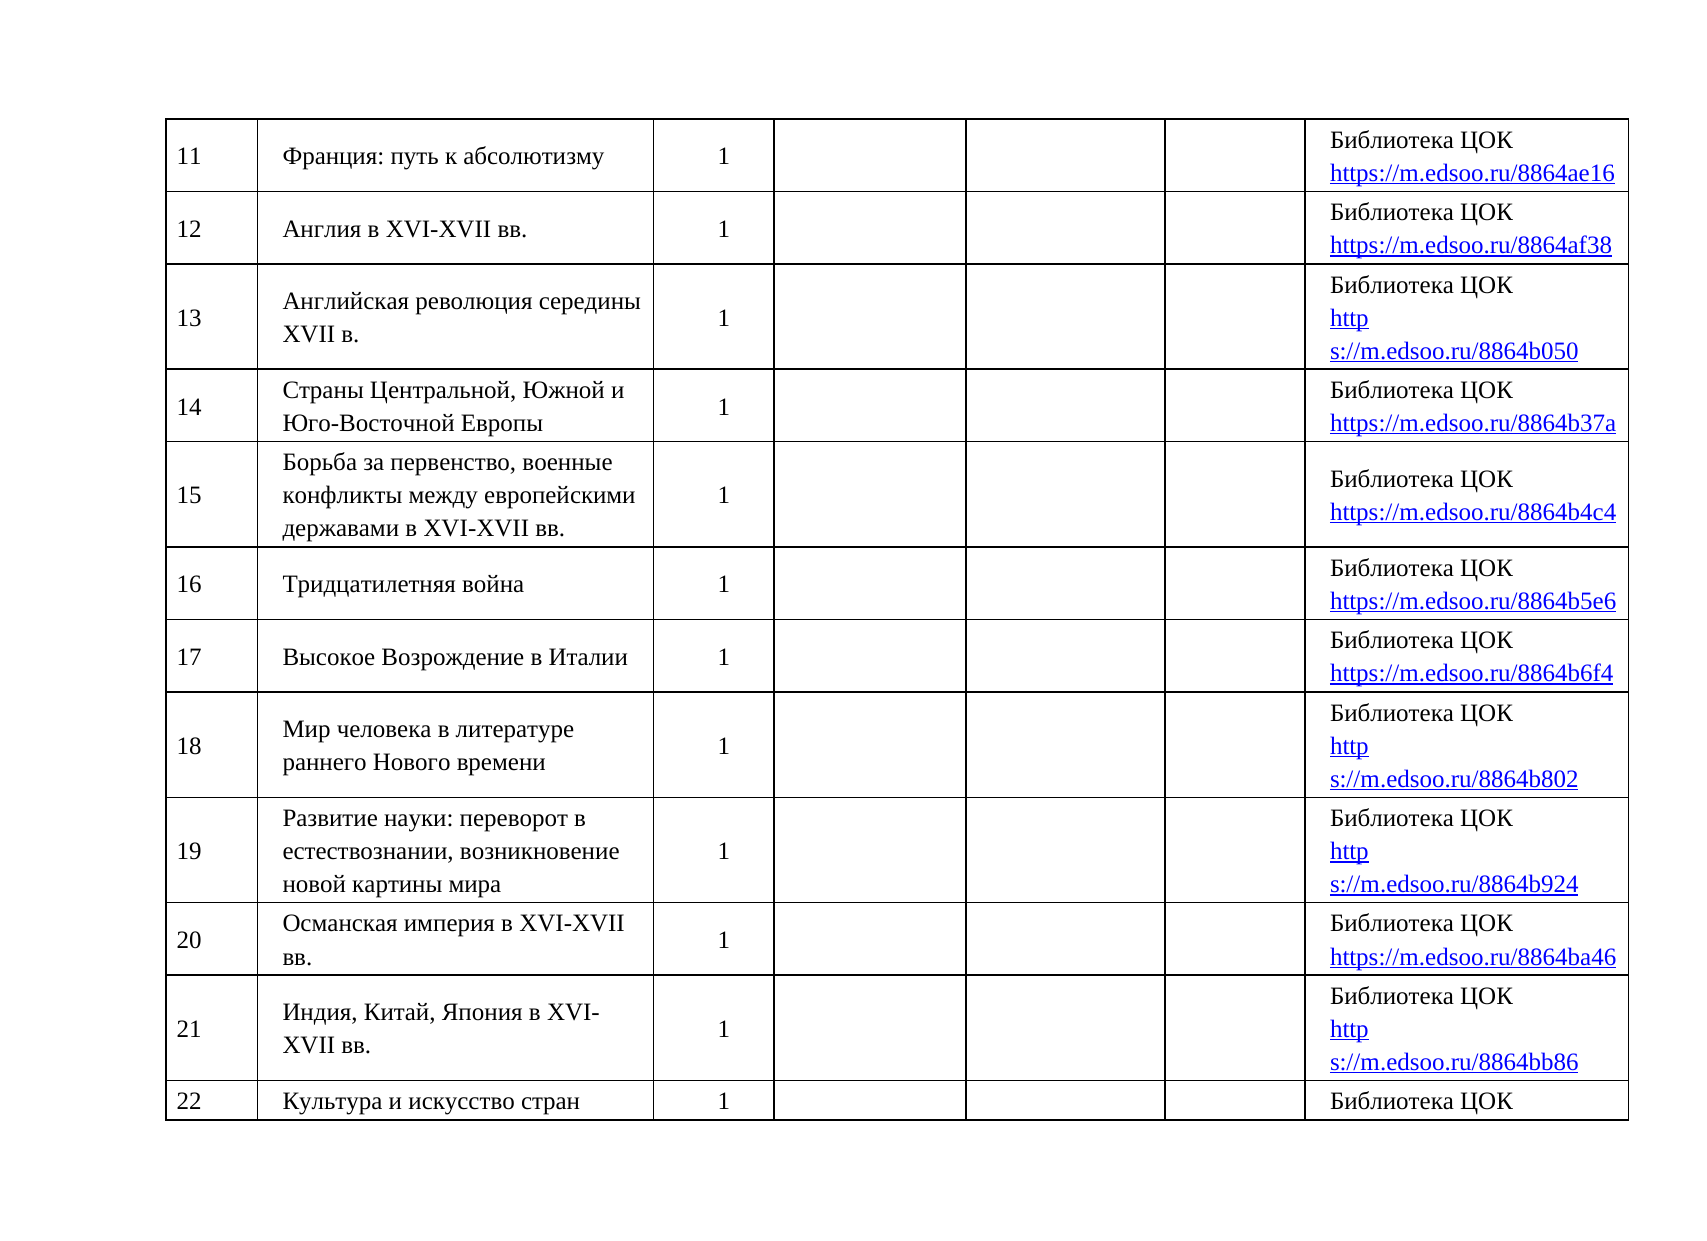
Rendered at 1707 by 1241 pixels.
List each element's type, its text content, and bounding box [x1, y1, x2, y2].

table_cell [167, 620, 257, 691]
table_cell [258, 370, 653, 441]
table_cell Английская революция середины XVII в. [258, 265, 653, 368]
table_cell 11 [167, 120, 257, 191]
table_cell [1166, 120, 1304, 191]
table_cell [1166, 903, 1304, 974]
table_cell 1 [654, 192, 773, 263]
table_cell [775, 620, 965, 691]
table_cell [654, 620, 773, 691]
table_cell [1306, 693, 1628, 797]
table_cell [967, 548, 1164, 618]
table_cell [1166, 192, 1304, 263]
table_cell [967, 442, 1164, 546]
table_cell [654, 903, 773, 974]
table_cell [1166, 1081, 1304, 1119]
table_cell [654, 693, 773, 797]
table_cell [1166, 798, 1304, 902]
table_cell [967, 192, 1164, 263]
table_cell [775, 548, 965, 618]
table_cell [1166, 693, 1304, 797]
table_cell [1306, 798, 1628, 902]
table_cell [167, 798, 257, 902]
table_cell [775, 120, 965, 191]
table_cell 1 [654, 120, 773, 191]
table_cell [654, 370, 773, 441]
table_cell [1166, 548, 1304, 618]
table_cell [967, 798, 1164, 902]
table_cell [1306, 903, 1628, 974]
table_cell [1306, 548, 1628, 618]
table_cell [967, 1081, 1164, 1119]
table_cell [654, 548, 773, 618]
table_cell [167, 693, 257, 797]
table_cell [775, 265, 965, 368]
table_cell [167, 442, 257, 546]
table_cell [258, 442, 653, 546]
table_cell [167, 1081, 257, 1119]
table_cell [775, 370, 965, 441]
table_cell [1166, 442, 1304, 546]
table_cell Библиотека ЦОК https://m.edsoo.ru/8864af38 [1306, 192, 1628, 263]
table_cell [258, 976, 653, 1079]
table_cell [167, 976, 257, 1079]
table_cell 13 [167, 265, 257, 368]
table_cell Библиотека ЦОК https://m.edsoo.ru/8864ae16 [1306, 120, 1628, 191]
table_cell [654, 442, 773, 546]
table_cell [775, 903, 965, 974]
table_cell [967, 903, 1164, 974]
table_cell Англия в XVI-XVII вв. [258, 192, 653, 263]
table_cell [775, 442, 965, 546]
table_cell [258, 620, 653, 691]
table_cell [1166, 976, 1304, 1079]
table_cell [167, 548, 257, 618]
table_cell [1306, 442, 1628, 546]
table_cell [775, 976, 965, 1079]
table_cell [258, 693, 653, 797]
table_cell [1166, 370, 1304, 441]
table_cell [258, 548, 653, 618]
table_cell 12 [167, 192, 257, 263]
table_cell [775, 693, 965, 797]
table_cell 1 [654, 265, 773, 368]
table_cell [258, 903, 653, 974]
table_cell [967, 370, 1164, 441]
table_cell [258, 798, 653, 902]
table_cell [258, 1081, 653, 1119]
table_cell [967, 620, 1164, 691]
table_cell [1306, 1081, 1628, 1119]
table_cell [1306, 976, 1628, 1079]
table_cell [1166, 265, 1304, 368]
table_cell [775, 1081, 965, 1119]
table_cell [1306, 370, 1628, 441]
table_cell [775, 192, 965, 263]
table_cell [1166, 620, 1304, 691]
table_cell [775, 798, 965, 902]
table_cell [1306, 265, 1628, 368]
table_cell [967, 265, 1164, 368]
table_cell Франция: путь к абсолютизму [258, 120, 653, 191]
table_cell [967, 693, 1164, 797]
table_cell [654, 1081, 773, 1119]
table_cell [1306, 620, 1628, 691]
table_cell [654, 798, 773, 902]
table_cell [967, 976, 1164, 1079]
table_cell [967, 120, 1164, 191]
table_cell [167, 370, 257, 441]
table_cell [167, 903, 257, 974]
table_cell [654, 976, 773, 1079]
